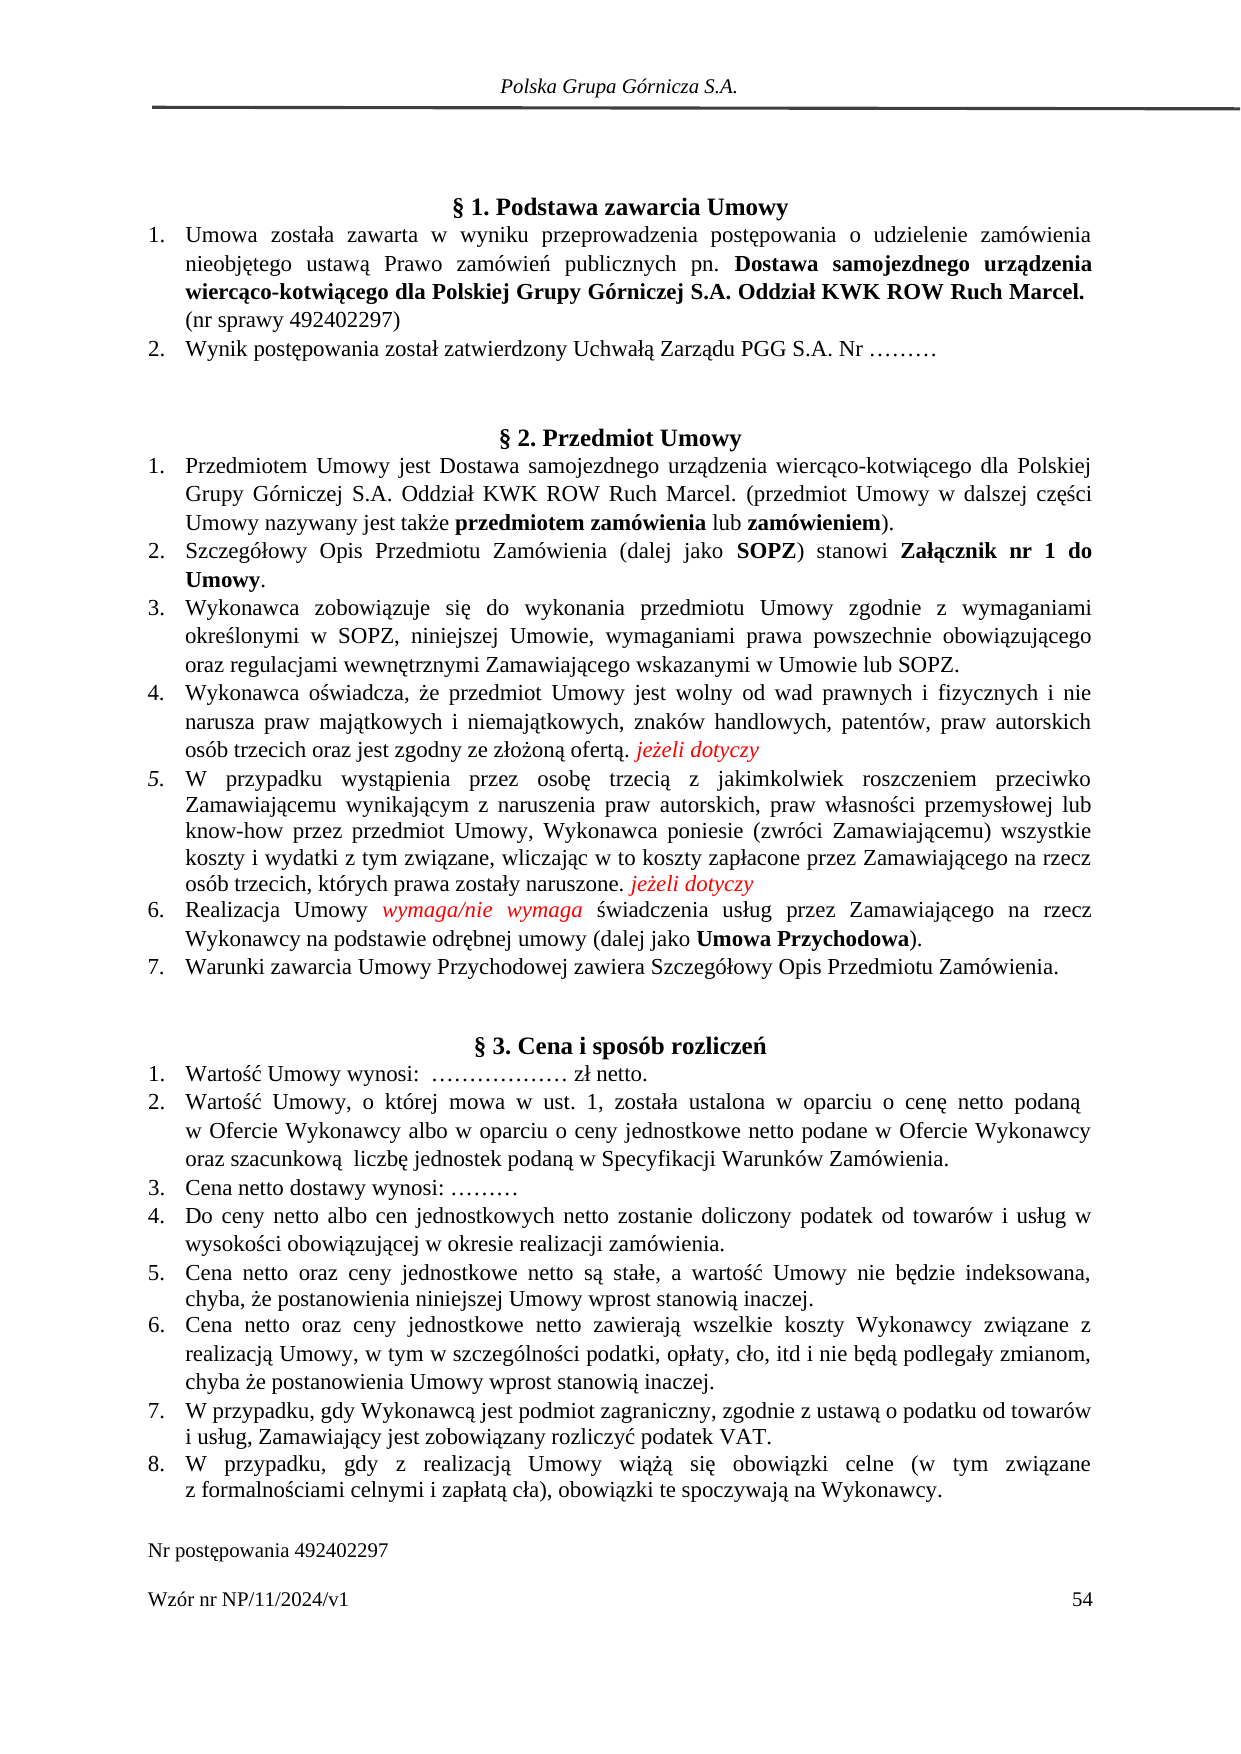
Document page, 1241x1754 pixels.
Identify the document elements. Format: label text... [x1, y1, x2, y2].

list Przedmiotem Umowy jest Dostawa samojezdnego urządzenia wiercąco-kotwiącego dla Polskiej Grupy Górniczej S.A. Oddział KWK ROW Ruch Marcel. (przedmiot Umowy w dalszej części Umowy nazywany jest także przedmiotem zamówienia lub zamówieniem). [148, 452, 1093, 535]
list Cena netto dostawy wynosi: ……… [148, 1173, 1093, 1200]
subtitle § 1. Podstawa zawarcia Umowy [148, 192, 1093, 221]
list W przypadku, gdy z realizacją Umowy wiążą się obowiązki celne (w tym związane z formalnościami celnymi i zapłatą cła), obowiązki te spoczywają na Wykonawcy. [148, 1449, 1093, 1502]
list Szczegółowy Opis Przedmiotu Zamówienia (dalej jako SOPZ) stanowi Załącznik nr 1 do Umowy. [148, 537, 1093, 592]
list Cena netto oraz ceny jednostkowe netto są stałe, a wartość Umowy nie będzie indeksowana, chyba, że postanowienia niniejszej Umowy wprost stanowią inaczej. [148, 1259, 1093, 1312]
list Wykonawca oświadcza, że przedmiot Umowy jest wolny od wad prawnych i fizycznych i nie narusza praw majątkowych i niemajątkowych, znaków handlowych, patentów, praw autorskich osób trzecich oraz jest zgodny ze złożoną ofertą. jeżeli dotyczy [147, 679, 1093, 763]
list Wartość Umowy wynosi: ……………… zł netto. [148, 1060, 1093, 1086]
list Umowa została zawarta w wyniku przeprowadzenia postępowania o udzielenie zamówienia nieobjętego ustawą Prawo zamówień publicznych pn. Dostawa samojezdnego urządzenia wiercąco-kotwiącego dla Polskiej Grupy Górniczej S.A. Oddział KWK ROW Ruch Marcel. (nr sprawy 492402297) [148, 221, 1093, 333]
list Warunki zawarcia Umowy Przychodowej zawiera Szczegółowy Opis Przedmiotu Zamówienia. [147, 953, 1093, 980]
list Wartość Umowy, o której mowa w ust. 1, została ustalona w oparciu o cenę netto podaną w Ofercie Wykonawcy albo w oparciu o ceny jednostkowe netto podane w Ofercie Wykonawcy oraz szacunkową liczbę jednostek podaną w Specyfikacji Warunków Zamówienia. [148, 1088, 1093, 1171]
subtitle § 2. Przedmiot Umowy [148, 423, 1093, 452]
list Realizacja Umowy wymaga/nie wymaga świadczenia usług przez Zamawiającego na rzecz Wykonawcy na podstawie odrębnej umowy (dalej jako Umowa Przychodowa). [147, 896, 1093, 951]
list Do ceny netto albo cen jednostkowych netto zostanie doliczony podatek od towarów i usług w wysokości obowiązującej w okresie realizacji zamówienia. [148, 1202, 1093, 1257]
list W przypadku, gdy Wykonawcą jest podmiot zagraniczny, zgodnie z ustawą o podatku od towarów i usług, Zamawiający jest zobowiązany rozliczyć podatek VAT. [148, 1397, 1093, 1449]
subtitle § 3. Cena i sposób rozliczeń [148, 1031, 1093, 1060]
list Wynik postępowania został zatwierdzony Uchwałą Zarządu PGG S.A. Nr ……… [148, 335, 1093, 361]
list W przypadku wystąpienia przez osobę trzecią z jakimkolwiek roszczeniem przeciwko Zamawiającemu wynikającym z naruszenia praw autorskich, praw własności przemysłowej lub know-how przez przedmiot Umowy, Wykonawca poniesie (zwróci Zamawiającemu) wszystkie koszty i wydatki z tym związane, wliczając w to koszty zapłacone przez Zamawiającego na rzecz osób trzecich, których prawa zostały naruszone. jeżeli dotyczy [148, 765, 1093, 896]
list Cena netto oraz ceny jednostkowe netto zawierają wszelkie koszty Wykonawcy związane z realizacją Umowy, w tym w szczególności podatki, opłaty, cło, itd i nie będą podlegały zmianom, chyba że postanowienia Umowy wprost stanowią inaczej. [148, 1312, 1093, 1395]
list Wykonawca zobowiązuje się do wykonania przedmiotu Umowy zgodnie z wymaganiami określonymi w SOPZ, niniejszej Umowie, wymaganiami prawa powszechnie obowiązującego oraz regulacjami wewnętrznymi Zamawiającego wskazanymi w Umowie lub SOPZ. [148, 594, 1093, 677]
